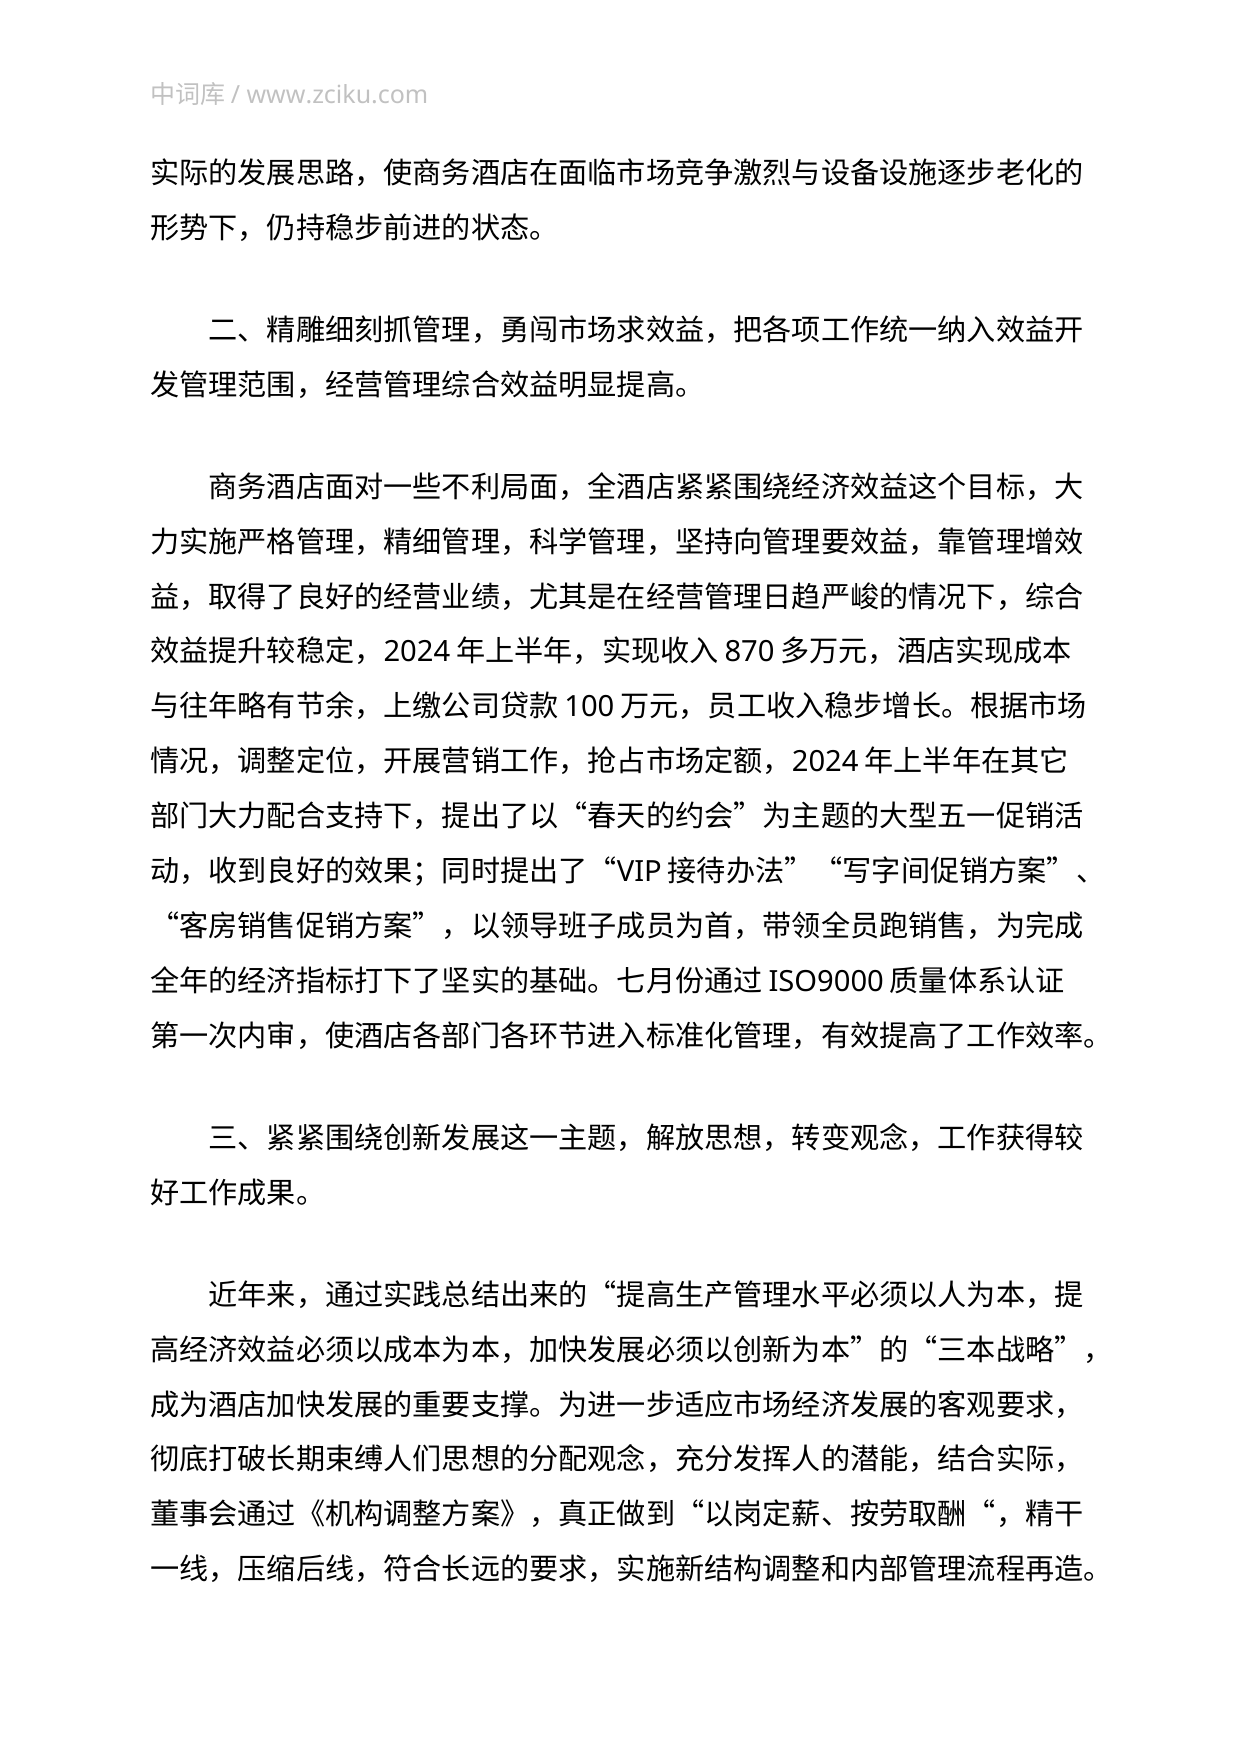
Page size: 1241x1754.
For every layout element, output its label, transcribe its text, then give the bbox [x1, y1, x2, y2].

text 近年来，通过实践总结出来的“提高生产管理水平必须以人为本，提高经济效益必须以成本为本，加快发展必须以创新为本”的“三本战略”，成为酒店加快发展的重要支撑。为进一步适应市场经济发展的客观要求，彻底打破长期束缚人们思想的分配观念，充分发挥人的潜能，结合实际，董事会通过《机构调整方案》，真正做到“以岗定薪、按劳取酬“，精干一线，压缩后线，符合长远的要求，实施新结构调整和内部管理流程再造。 [150, 1271, 1090, 1588]
text 商务酒店面对一些不利局面，全酒店紧紧围绕经济效益这个目标，大力实施严格管理，精细管理，科学管理，坚持向管理要效益，靠管理增效益，取得了良好的经营业绩，尤其是在经营管理日趋严峻的情况下，综合效益提升较稳定，2024年上半年，实现收入870多万元，酒店实现成本与往年略有节余，上缴公司贷款100万元，员工收入稳步增长。根据市场情况，调整定位，开展营销工作，抢占市场定额，2024年上半年在其它部门大力配合支持下，提出了以“春天的约会”为主题的大型五一促销活动，收到良好的效果；同时提出了“VIP接待办法”“写字间促销方案”、“客房销售促销方案”，以领导班子成员为首，带领全员跑销售，为完成全年的经济指标打下了坚实的基础。七月份通过ISO9000质量体系认证第一次内审，使酒店各部门各环节进入标准化管理，有效提高了工作效率。 [150, 463, 1090, 1055]
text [150, 150, 1090, 247]
text 二、精雕细刻抓管理，勇闯市场求效益，把各项工作统一纳入效益开发管理范围，经营管理综合效益明显提高。 [150, 307, 1090, 404]
text 三、紧紧围绕创新发展这一主题，解放思想，转变观念，工作获得较好工作成果。 [150, 1114, 1090, 1212]
